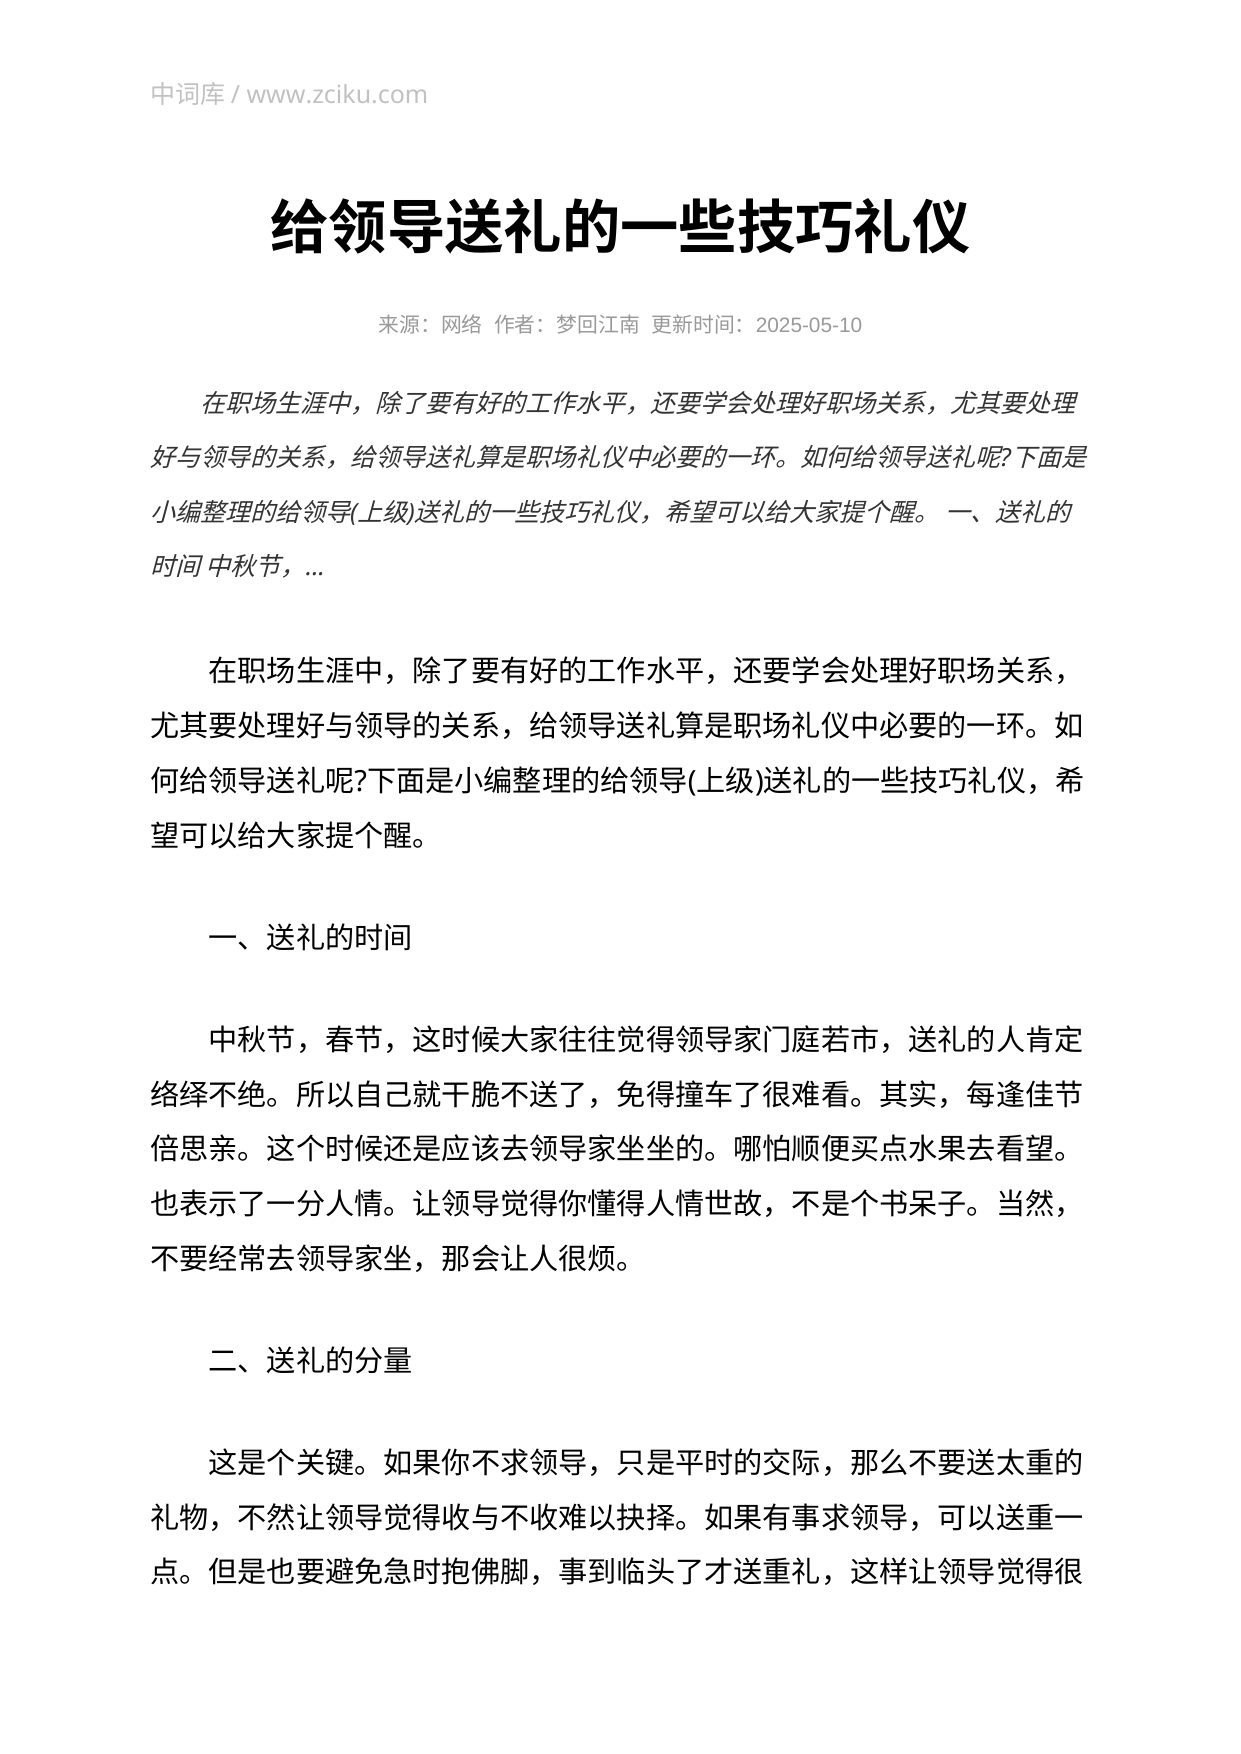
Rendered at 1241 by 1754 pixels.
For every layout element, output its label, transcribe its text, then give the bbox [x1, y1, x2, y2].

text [150, 1439, 1090, 1591]
text 来源：网络 作者：梦回江南 更新时间：2025-05-10 [150, 313, 1090, 337]
text 一、送礼的时间 [150, 914, 1090, 957]
text 在职场生涯中，除了要有好的工作水平，还要学会处理好职场关系，尤其要处理好与领导的关系，给领导送礼算是职场礼仪中必要的一环。如何给领导送礼呢?下面是小编整理的给领导(上级)送礼的一些技巧礼仪，希望可以给大家提个醒。 [150, 648, 1090, 855]
text 在职场生涯中，除了要有好的工作水平，还要学会处理好职场关系，尤其要处理好与领导的关系，给领导送礼算是职场礼仪中必要的一环。如何给领导送礼呢?下面是小编整理的给领导(上级)送礼的一些技巧礼仪，希望可以给大家提个醒。 一、送礼的时间 中秋节，... [150, 383, 1090, 583]
text 二、送礼的分量 [150, 1337, 1090, 1380]
subtitle 给领导送礼的一些技巧礼仪 [150, 181, 1090, 266]
text 中秋节，春节，这时候大家往往觉得领导家门庭若市，送礼的人肯定络绎不绝。所以自己就干脆不送了，免得撞车了很难看。其实，每逢佳节倍思亲。这个时候还是应该去领导家坐坐的。哪怕顺便买点水果去看望。也表示了一分人情。让领导觉得你懂得人情世故，不是个书呆子。当然，不要经常去领导家坐，那会让人很烦。 [150, 1016, 1090, 1278]
